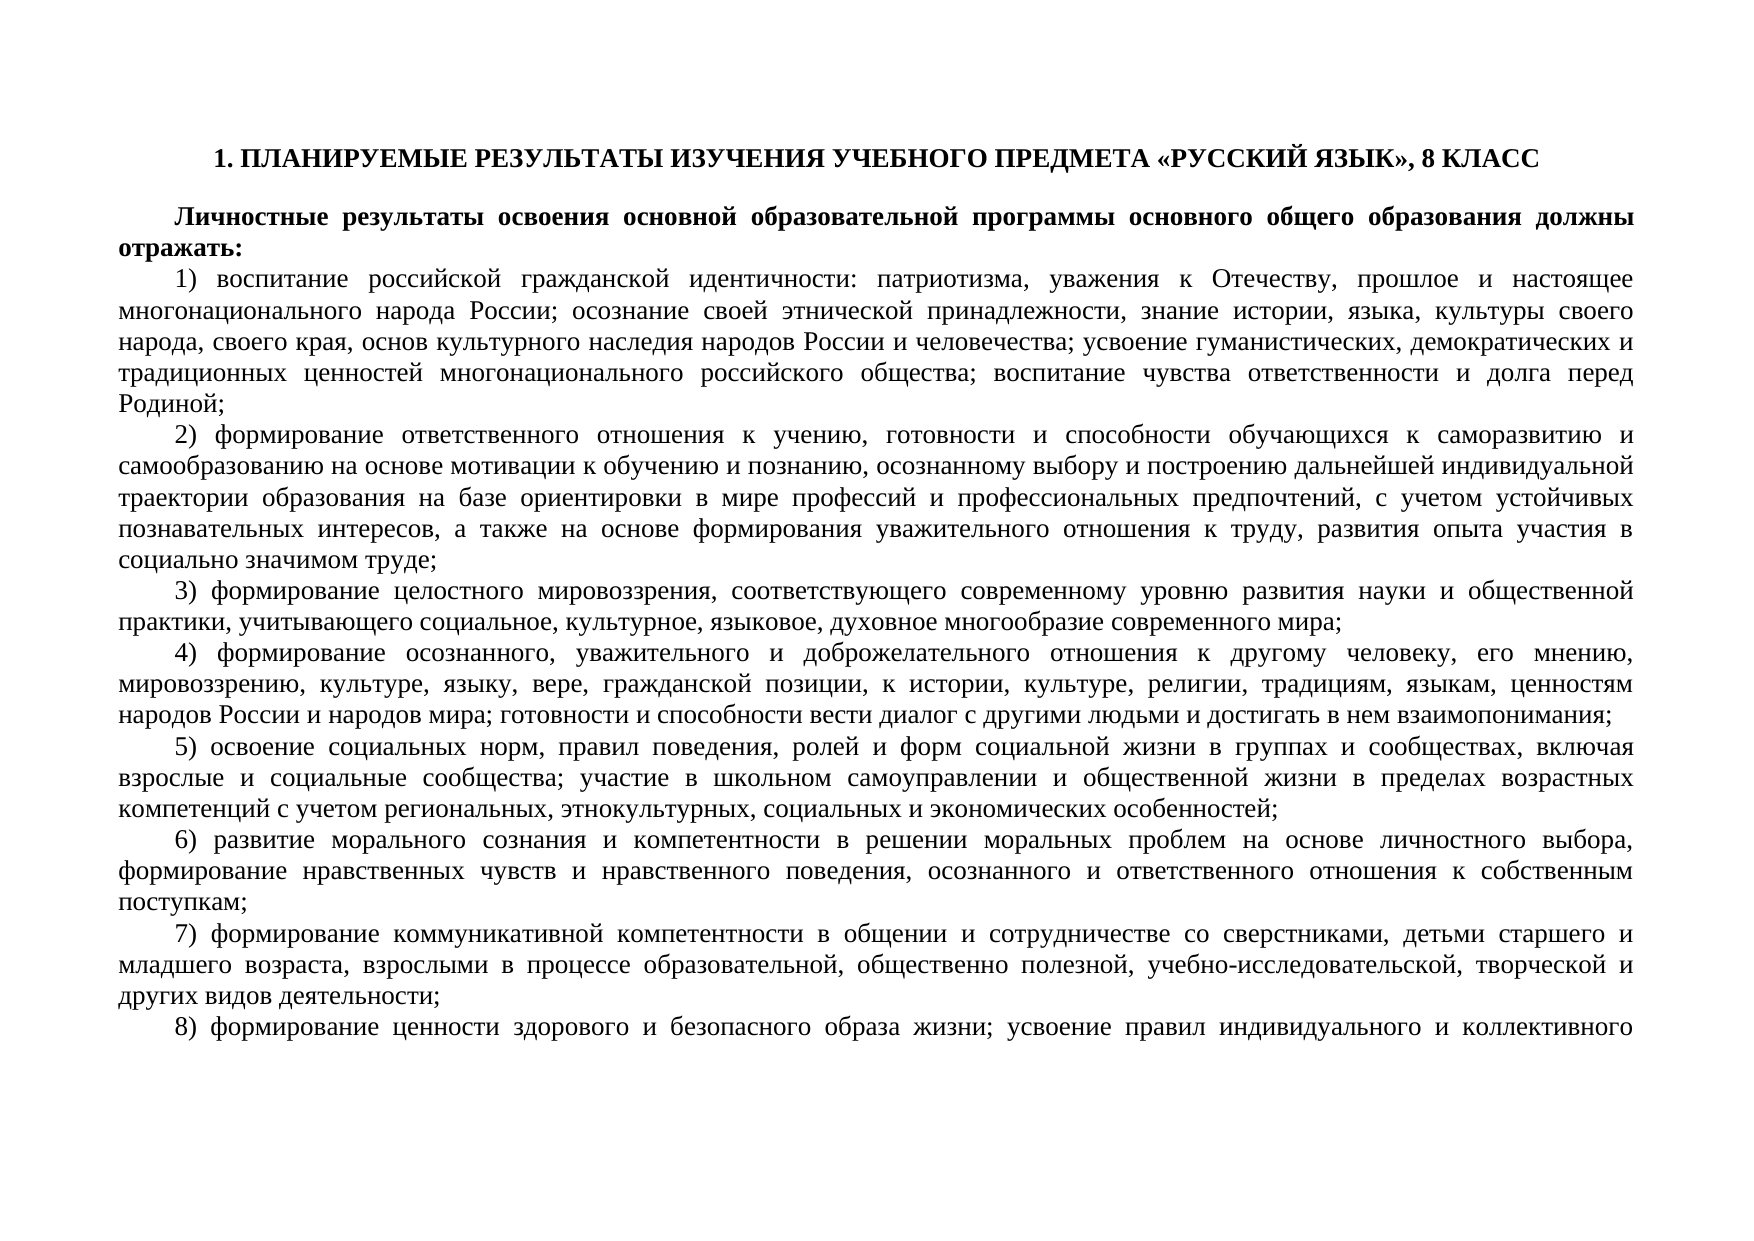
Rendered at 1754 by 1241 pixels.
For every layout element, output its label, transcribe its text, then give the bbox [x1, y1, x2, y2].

text 2) формирование ответственного отношения к учению, готовности и способности обучающихся к саморазвитию и самообразованию на основе мотивации к обучению и познанию, осознанному выбору и построению дальнейшей индивидуальной траектории образования на базе ориентировки в мире профессий и профессиональных предпочтений, с учетом устойчивых познавательных интересов, а также на основе формирования уважительного отношения к труду, развития опыта участия в социально значимом труде; [118, 418, 1636, 574]
text 1) воспитание российской гражданской идентичности: патриотизма, уважения к Отечеству, прошлое и настоящее многонационального народа России; осознание своей этнической принадлежности, знание истории, языка, культуры своего народа, своего края, основ культурного наследия народов России и человечества; усвоение гуманистических, демократических и традиционных ценностей многонационального российского общества; воспитание чувства ответственности и долга перед Родиной; [118, 263, 1636, 418]
text 1. ПЛАНИРУЕМЫЕ РЕЗУЛЬТАТЫ ИЗУЧЕНИЯ УЧЕБНОГО ПРЕДМЕТА «РУССКИЙ ЯЗЫК», 8 КЛАСС [118, 142, 1636, 173]
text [118, 1010, 1636, 1041]
text 6) развитие морального сознания и компетентности в решении моральных проблем на основе личностного выбора, формирование нравственных чувств и нравственного поведения, осознанного и ответственного отношения к собственным поступкам; [118, 823, 1636, 917]
text Личностные результаты освоения основной образовательной программы основного общего образования должны отражать: [118, 200, 1636, 263]
text 7) формирование коммуникативной компетентности в общении и сотрудничестве со сверстниками, детьми старшего и младшего возраста, взрослыми в процессе образовательной, общественно полезной, учебно-исследовательской, творческой и других видов деятельности; [118, 917, 1636, 1010]
text 5) освоение социальных норм, правил поведения, ролей и форм социальной жизни в группах и сообществах, включая взрослые и социальные сообщества; участие в школьном самоуправлении и общественной жизни в пределах возрастных компетенций с учетом региональных, этнокультурных, социальных и экономических особенностей; [118, 730, 1636, 823]
text 3) формирование целостного мировоззрения, соответствующего современному уровню развития науки и общественной практики, учитывающего социальное, культурное, языковое, духовное многообразие современного мира; [118, 574, 1636, 636]
text 4) формирование осознанного, уважительного и доброжелательного отношения к другому человеку, его мнению, мировоззрению, культуре, языку, вере, гражданской позиции, к истории, культуре, религии, традициям, языкам, ценностям народов России и народов мира; готовности и способности вести диалог с другими людьми и достигать в нем взаимопонимания; [118, 636, 1636, 730]
